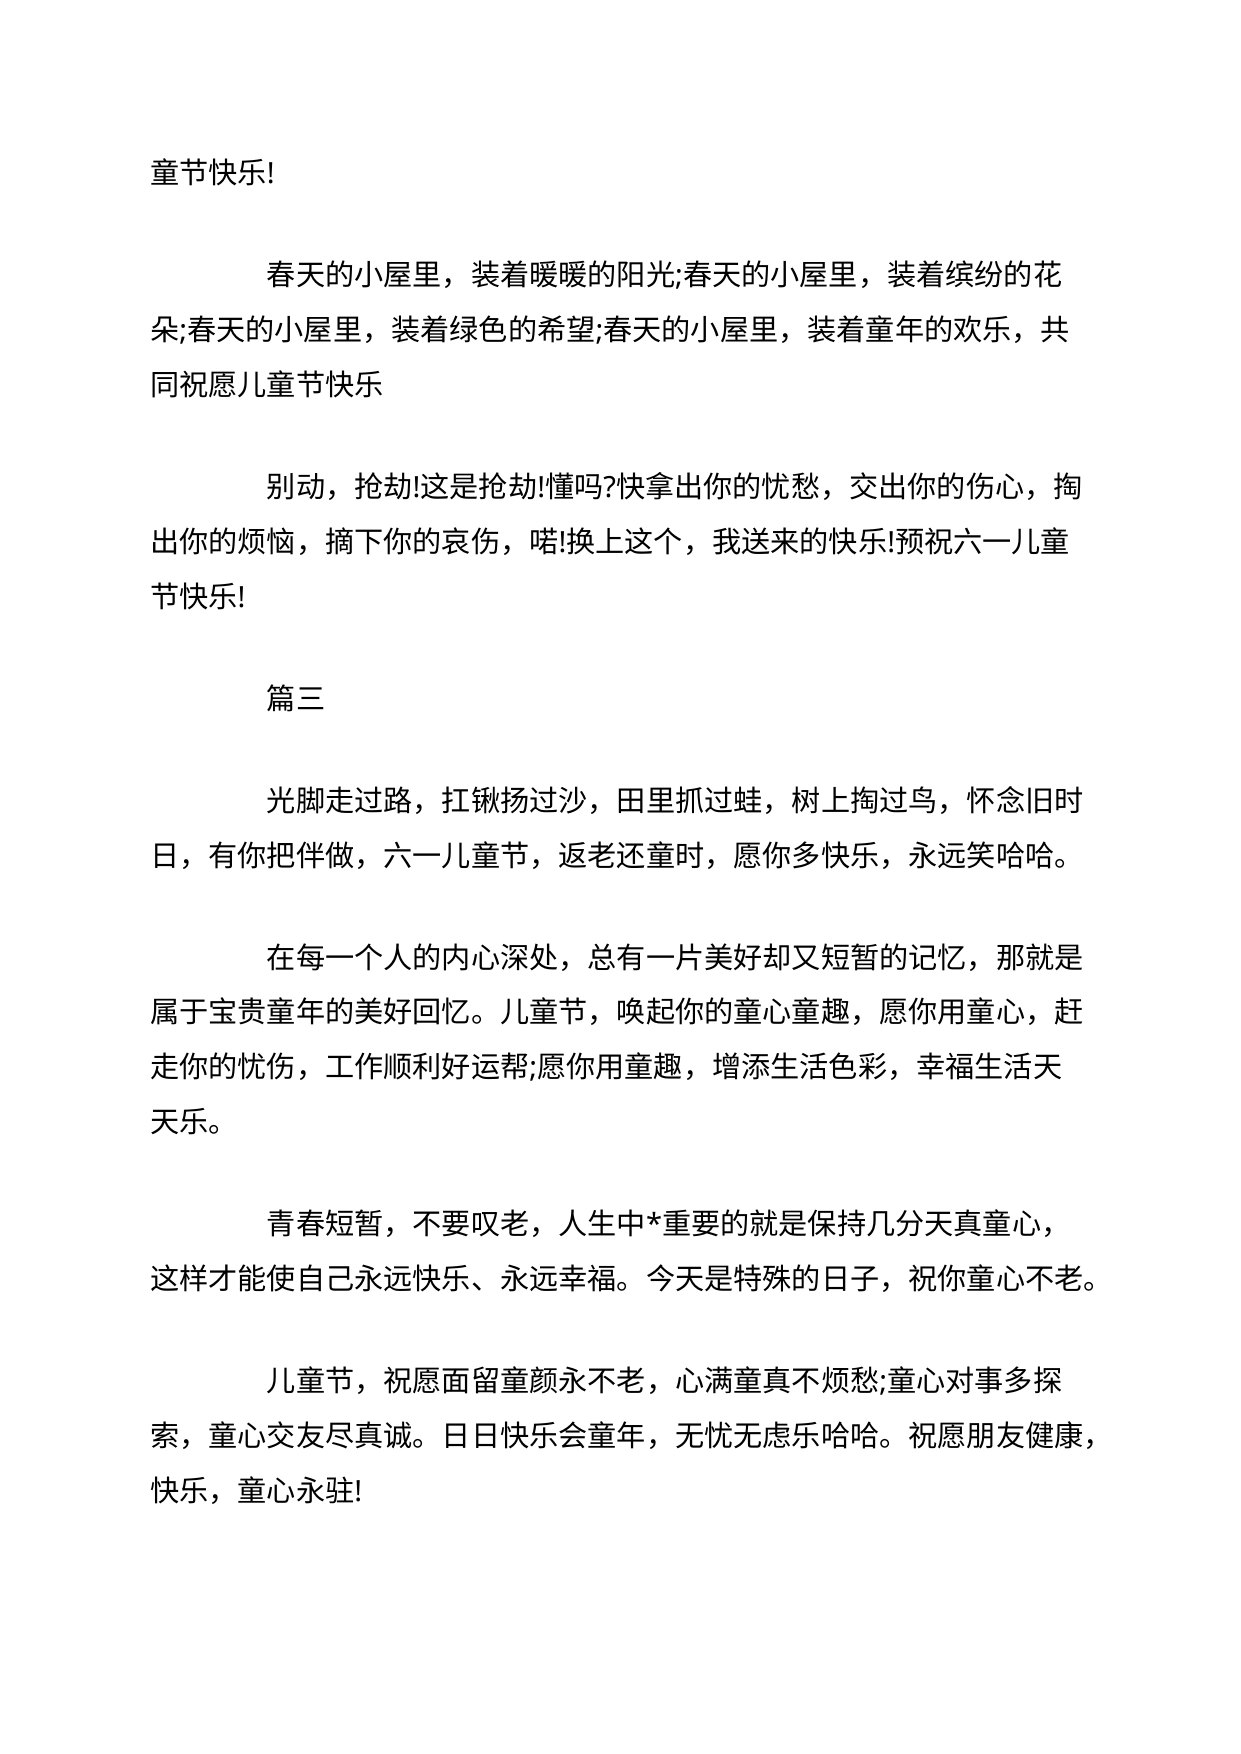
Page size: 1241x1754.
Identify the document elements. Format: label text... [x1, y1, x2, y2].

text 篇三 [150, 676, 1090, 718]
text 青春短暂，不要叹老，人生中*重要的就是保持几分天真童心，这样才能使自己永远快乐、永远幸福。今天是特殊的日子，祝你童心不老。 [150, 1201, 1090, 1298]
text 在每一个人的内心深处，总有一片美好却又短暂的记忆，那就是属于宝贵童年的美好回忆。儿童节，唤起你的童心童趣，愿你用童心，赶走你的忧伤，工作顺利好运帮;愿你用童趣，增添生活色彩，幸福生活天天乐。 [150, 934, 1090, 1141]
text 春天的小屋里，装着暖暖的阳光;春天的小屋里，装着缤纷的花朵;春天的小屋里，装着绿色的希望;春天的小屋里，装着童年的欢乐，共同祝愿儿童节快乐 [150, 252, 1090, 404]
text 别动，抢劫!这是抢劫!懂吗?快拿出你的忧愁，交出你的伤心，掏出你的烦恼，摘下你的哀伤，喏!换上这个，我送来的快乐!预祝六一儿童节快乐! [150, 464, 1090, 616]
text 儿童节，祝愿面留童颜永不老，心满童真不烦愁;童心对事多探索，童心交友尽真诚。日日快乐会童年，无忧无虑乐哈哈。祝愿朋友健康，快乐，童心永驻! [150, 1357, 1090, 1510]
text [150, 150, 1090, 192]
text 光脚走过路，扛锹扬过沙，田里抓过蛙，树上掏过鸟，怀念旧时日，有你把伴做，六一儿童节，返老还童时，愿你多快乐，永远笑哈哈。 [150, 777, 1090, 875]
